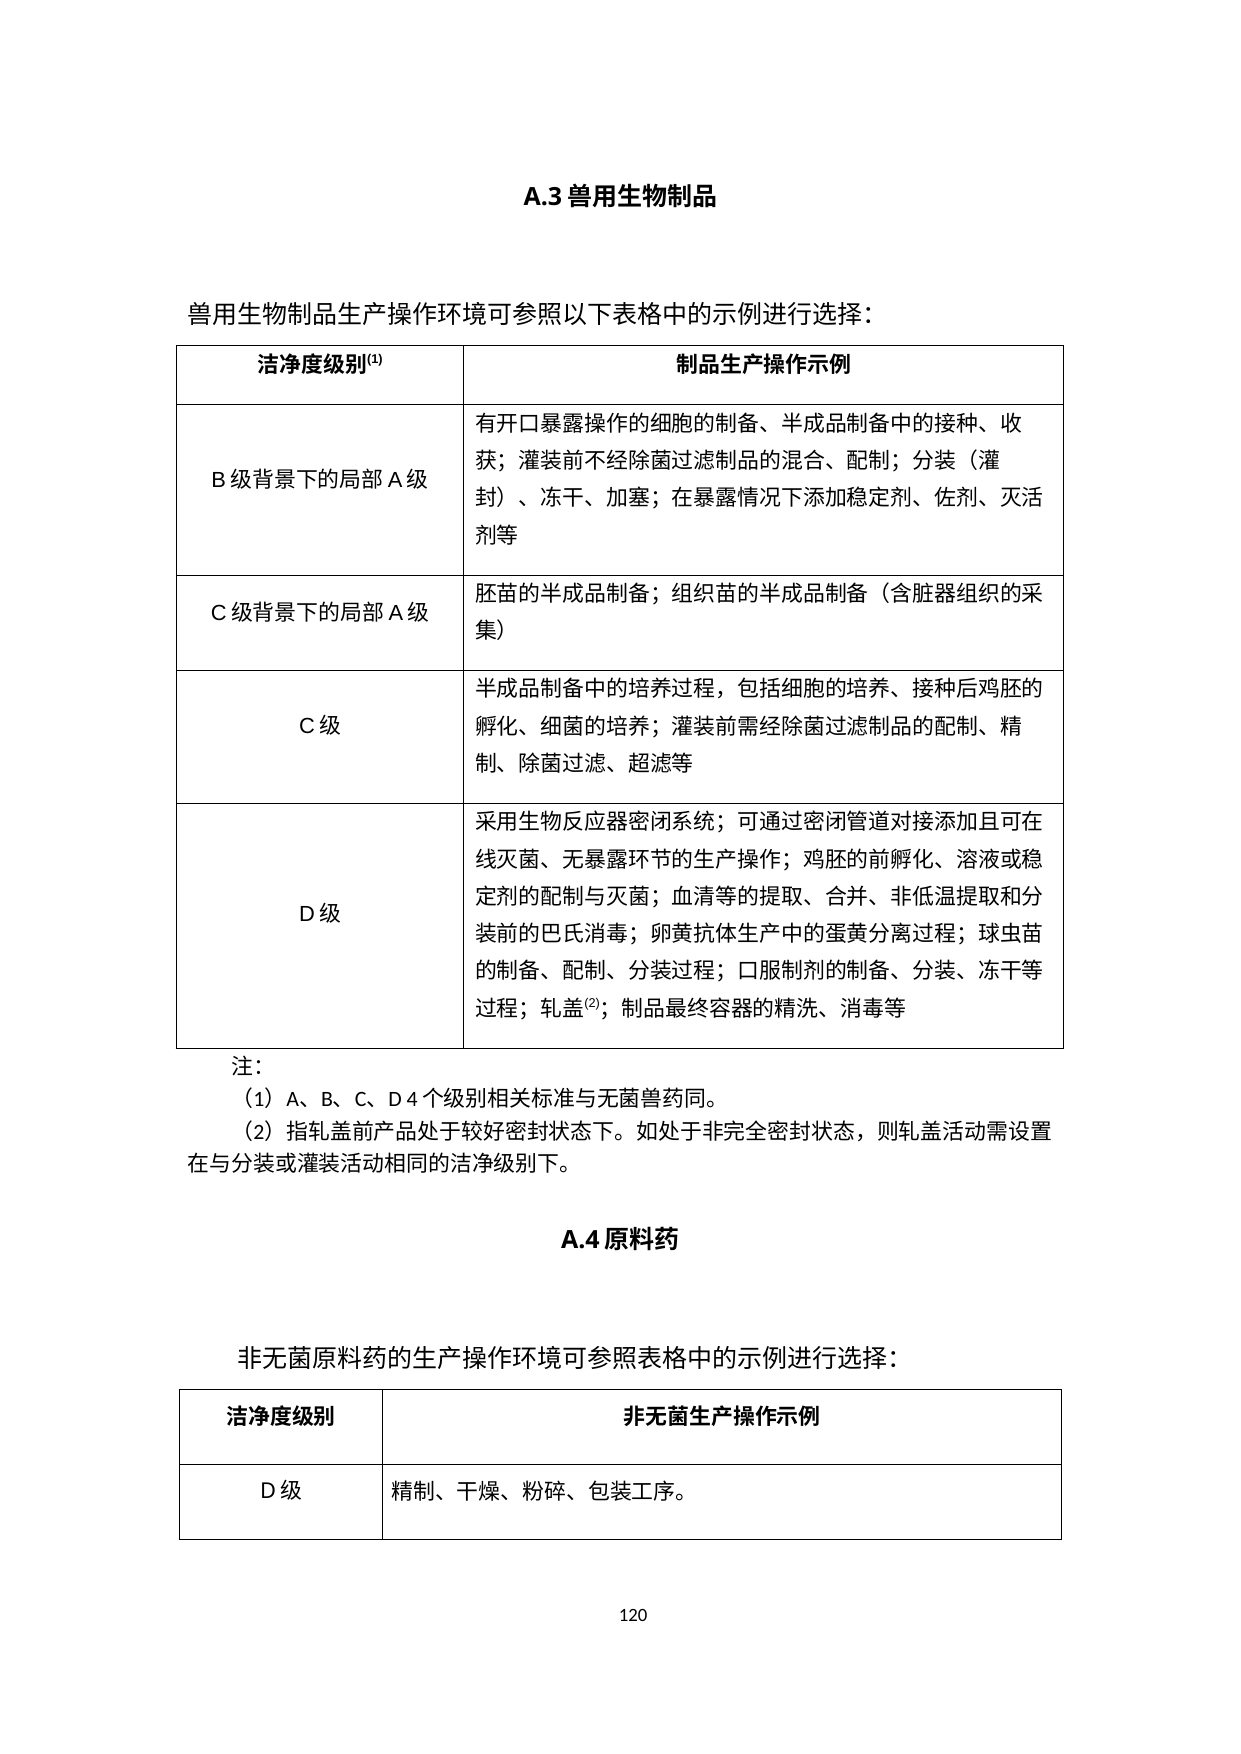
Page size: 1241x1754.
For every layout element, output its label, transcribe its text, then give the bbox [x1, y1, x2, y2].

text 非无菌原料药的生产操作环境可参照表格中的示例进行选择： [187, 1324, 1053, 1389]
table_cell D级 [180, 1465, 382, 1539]
subtitle A.3兽用生物制品 [187, 162, 1053, 227]
text （1）A、B、C、D 4个级别相关标准与无菌兽药同。 [187, 1081, 1053, 1113]
table_cell 有开口暴露操作的细胞的制备、半成品制备中的接种、收获；灌装前不经除菌过滤制品的混合、配制；分装（灌封）、冻干、加塞；在暴露情况下添加稳定剂、佐剂、灭活剂等 [464, 405, 1063, 574]
text 兽用生物制品生产操作环境可参照以下表格中的示例进行选择： [187, 280, 1053, 345]
table_header 制品生产操作示例 [464, 346, 1063, 404]
text （2）指轧盖前产品处于较好密封状态下。如处于非完全密封状态，则轧盖活动需设置在与分装或灌装活动相同的洁净级别下。 [187, 1113, 1053, 1178]
table_header 洁净度级别(1) [177, 346, 463, 404]
table_cell D级 [177, 804, 463, 1047]
table_header 非无菌生产操作示例 [383, 1390, 1061, 1464]
table_header 洁净度级别 [180, 1390, 382, 1464]
table_cell 精制、干燥、粉碎、包装工序。 [383, 1465, 1061, 1539]
text 注： [187, 1049, 1053, 1081]
table_cell 半成品制备中的培养过程，包括细胞的培养、接种后鸡胚的孵化、细菌的培养；灌装前需经除菌过滤制品的配制、精制、除菌过滤、超滤等 [464, 671, 1063, 803]
table_cell 采用生物反应器密闭系统；可通过密闭管道对接添加且可在线灭菌、无暴露环节的生产操作；鸡胚的前孵化、溶液或稳定剂的配制与灭菌；血清等的提取、合并、非低温提取和分装前的巴氏消毒；卵黄抗体生产中的蛋黄分离过程；球虫苗的制备、配制、分装过程；口服制剂的制备、分装、冻干等过程；轧盖(2)；制品最终容器的精洗、消毒等 [464, 804, 1063, 1047]
table_cell C级 [177, 671, 463, 803]
table_cell B级背景下的局部A级 [177, 405, 463, 574]
subtitle A.4原料药 [187, 1206, 1053, 1271]
table_cell 胚苗的半成品制备；组织苗的半成品制备（含脏器组织的采集） [464, 576, 1063, 670]
table_cell C级背景下的局部A级 [177, 576, 463, 670]
